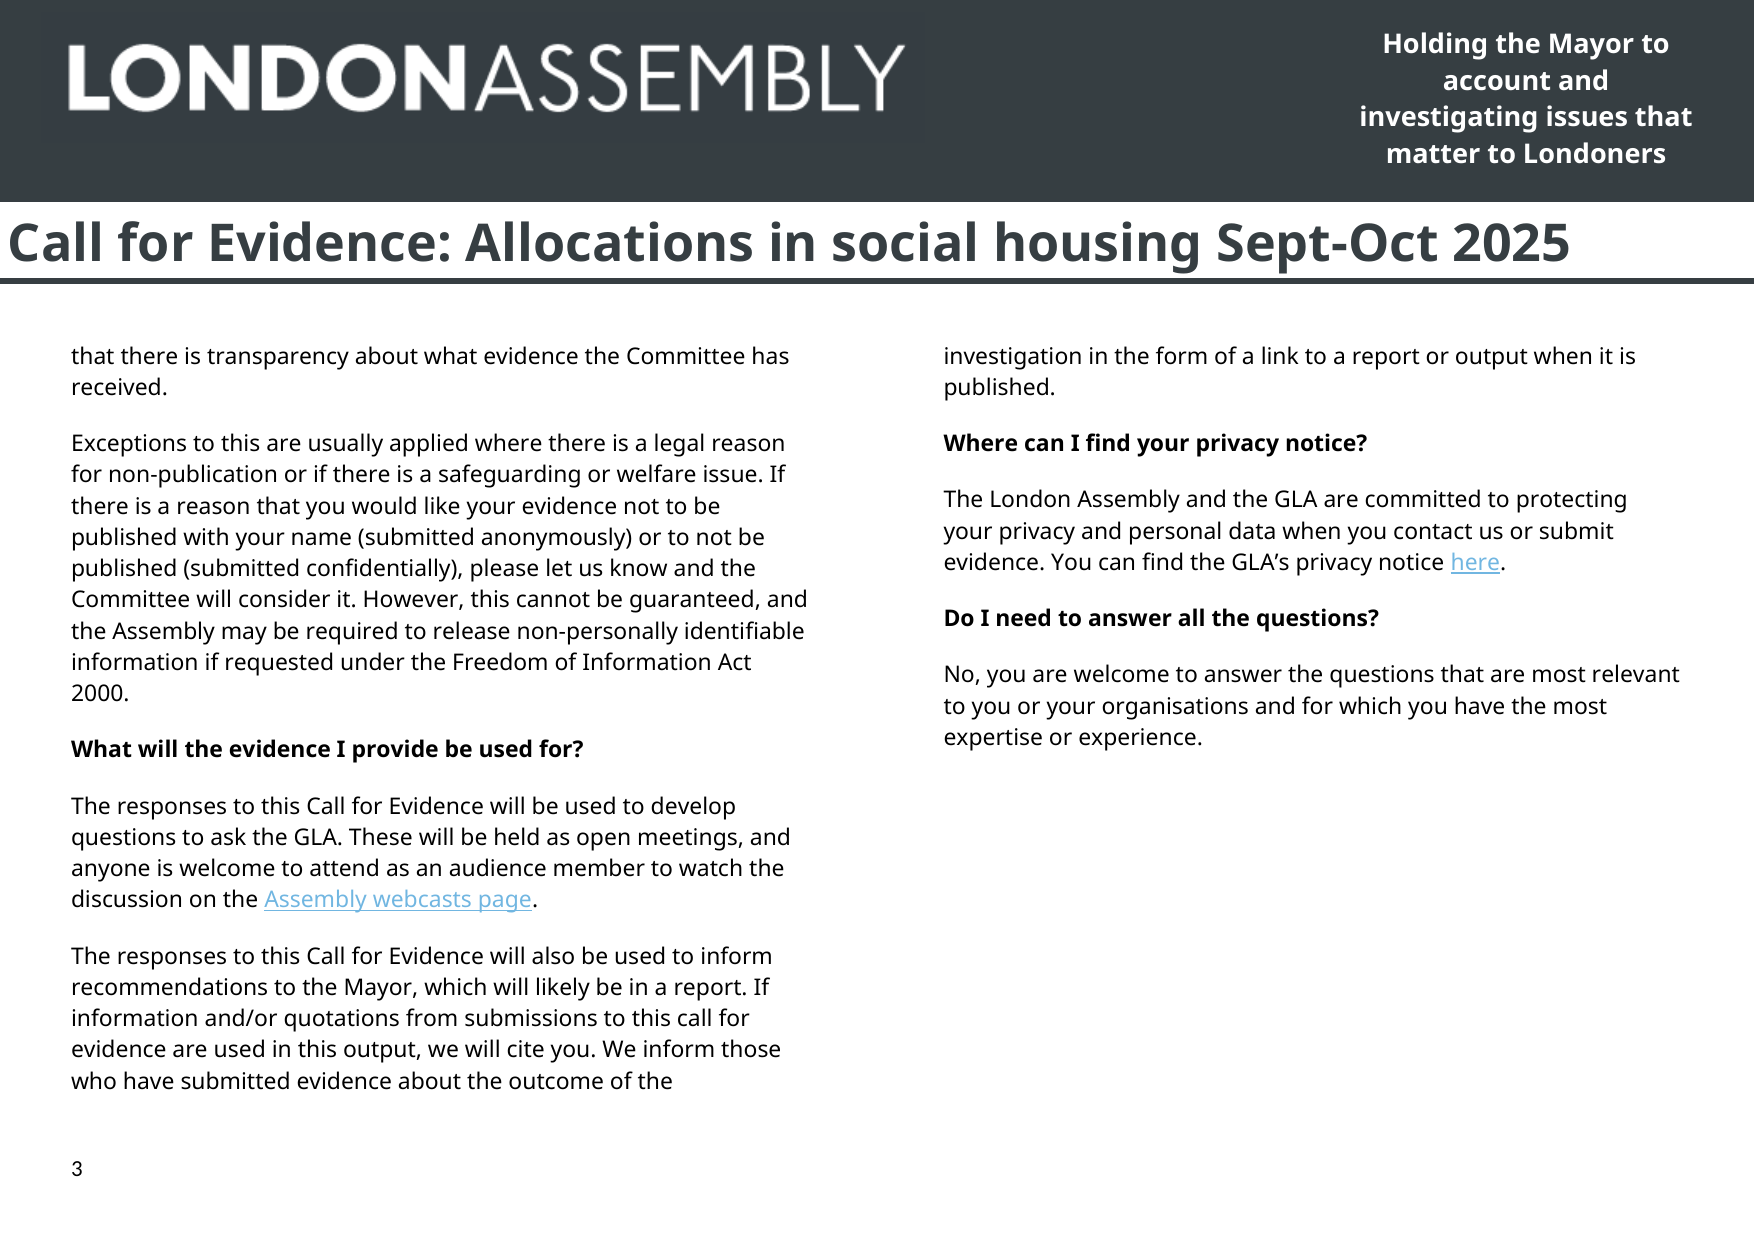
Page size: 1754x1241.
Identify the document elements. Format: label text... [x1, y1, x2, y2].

text The responses to this Call for Evidence will be used to develop questions to ask the GLA. These will be held as open meetings, and anyone is welcome to attend as an audience member to watch the discussion on the Assembly webcasts page. [71, 789, 811, 914]
text Exceptions to this are usually applied where there is a legal reason for non-publication or if there is a safeguarding or welfare issue. If there is a reason that you would like your evidence not to be published with your name (submitted anonymously) or to not be published (submitted confidentially), please let us know and the Committee will consider it. However, this cannot be guaranteed, and the Assembly may be required to release non-personally identifiable information if requested under the Freedom of Information Act 2000. [71, 427, 811, 708]
text The London Assembly and the GLA are committed to protecting your privacy and personal data when you contact us or submit evidence. You can find the GLA’s privacy notice here. [943, 483, 1683, 577]
text Where can I find your privacy notice? [943, 427, 1683, 458]
text Do I need to answer all the questions? [943, 602, 1683, 633]
text The responses to this Call for Evidence will also be used to inform recommendations to the Mayor, which will likely be in a report. If information and/or quotations from submissions to this call for evidence are used in this output, we will cite you. We inform those who have submitted evidence about the outcome of the investigation in the form of a link to a report or output when it is published. [943, 339, 1683, 402]
text What will the evidence I provide be used for? [71, 733, 811, 764]
text No, you are welcome to answer the questions that are most relevant to you or your organisations and for which you have the most expertise or experience. [943, 658, 1683, 752]
text The responses to this Call for Evidence will also be used to inform recommendations to the Mayor, which will likely be in a report. If information and/or quotations from submissions to this call for evidence are used in this output, we will cite you. We inform those who have submitted evidence about the outcome of the investigation in the form of a link to a report or output when it is published. [71, 939, 811, 1096]
picture [41, 12, 925, 143]
